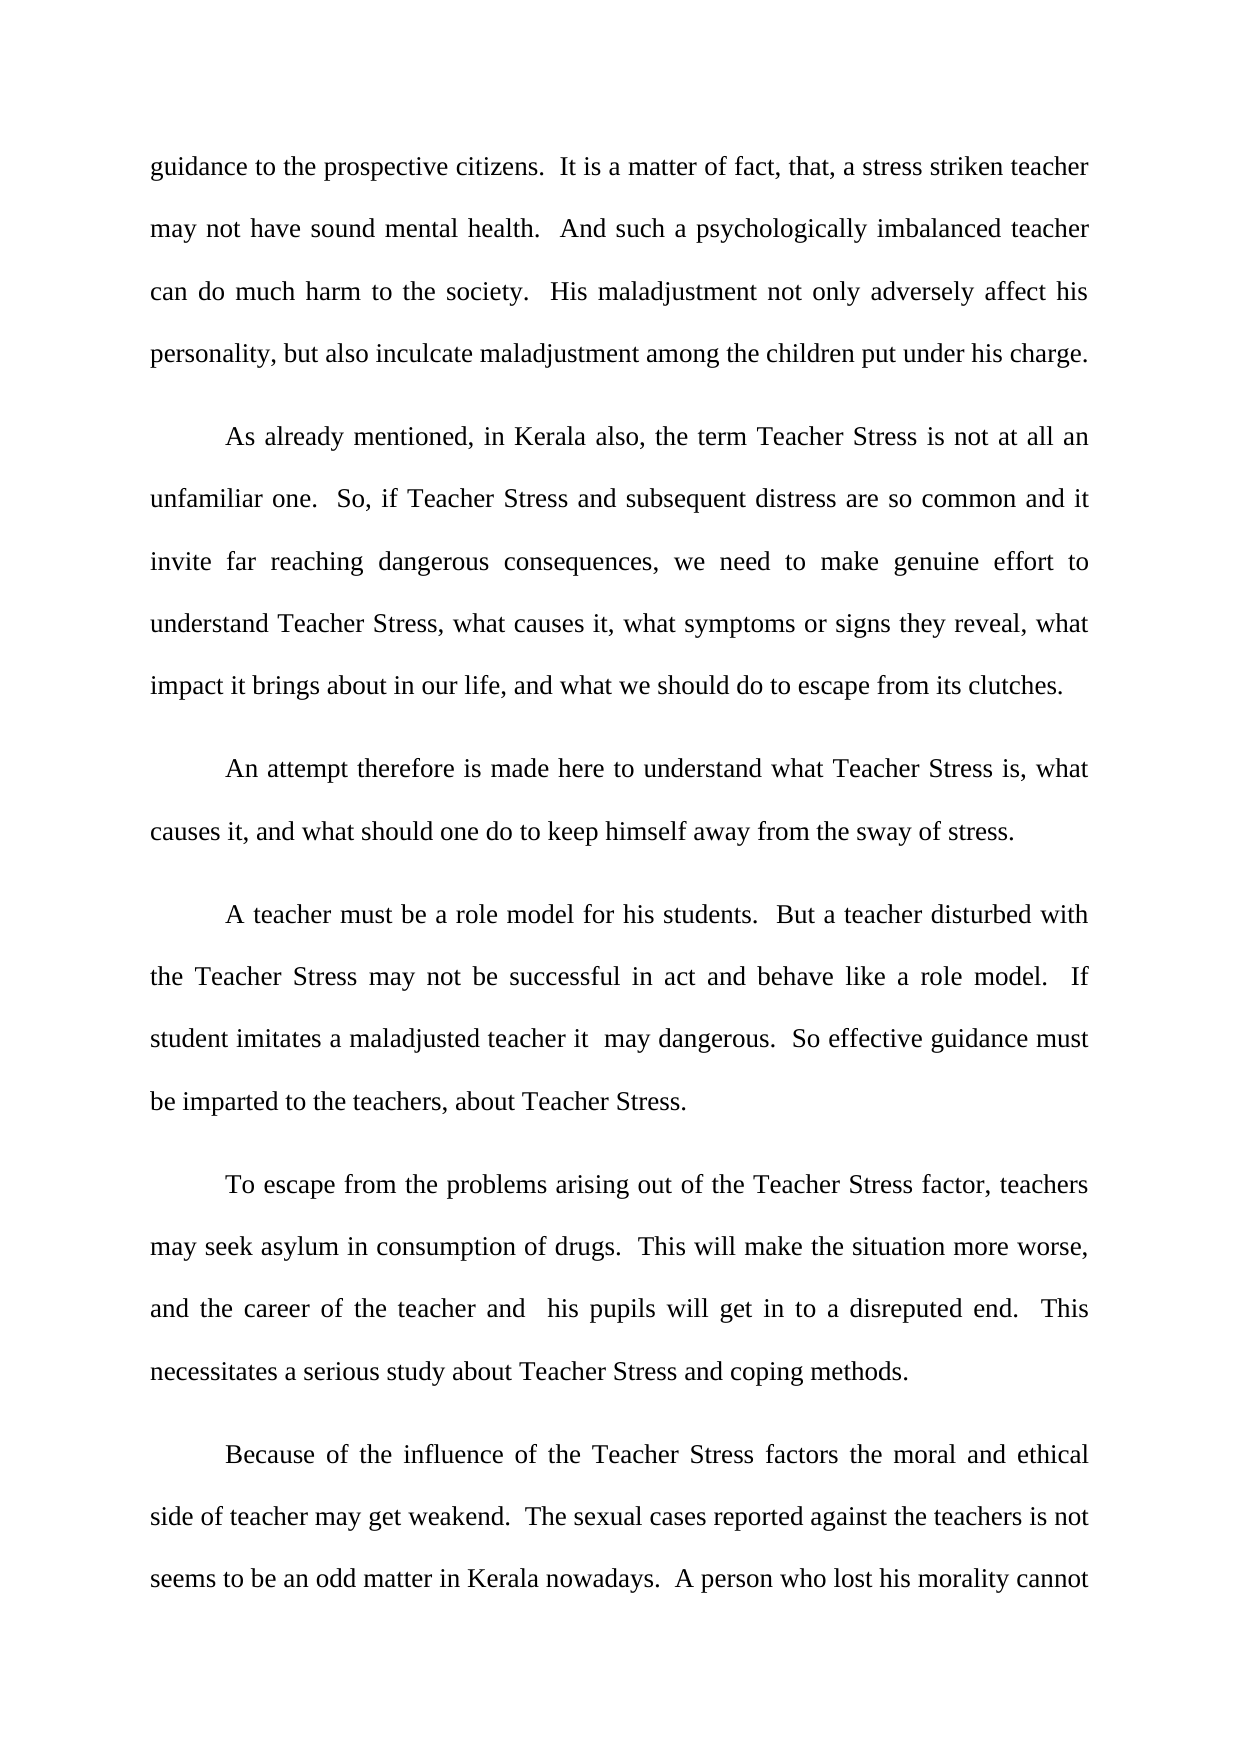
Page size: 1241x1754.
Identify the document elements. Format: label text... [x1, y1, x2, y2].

text As already mentioned, in Kerala also, the term Teacher Stress is not at all an unfamiliar one. So, if Teacher Stress and subsequent distress are so common and it invite far reaching dangerous consequences, we need to make genuine effort to understand Teacher Stress, what causes it, what symptoms or signs they reveal, what impact it brings about in our life, and what we should do to escape from its clutches. [150, 420, 1090, 700]
text An attempt therefore is made here to understand what Teacher Stress is, what causes it, and what should one do to keep himself away from the sway of stress. [150, 752, 1090, 846]
text A teacher must be a role model for his students. But a teacher disturbed with the Teacher Stress may not be successful in act and behave like a role model. If student imitates a maladjusted teacher it may dangerous. So effective guidance must be imparted to the teachers, about Teacher Stress. [150, 898, 1090, 1116]
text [150, 150, 1090, 368]
text To escape from the problems arising out of the Teacher Stress factor, teachers may seek asylum in consumption of drugs. This will make the situation more worse, and the career of the teacher and his pupils will get in to a disreputed end. This necessitates a serious study about Teacher Stress and coping methods. [150, 1168, 1090, 1386]
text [150, 1438, 1090, 1593]
